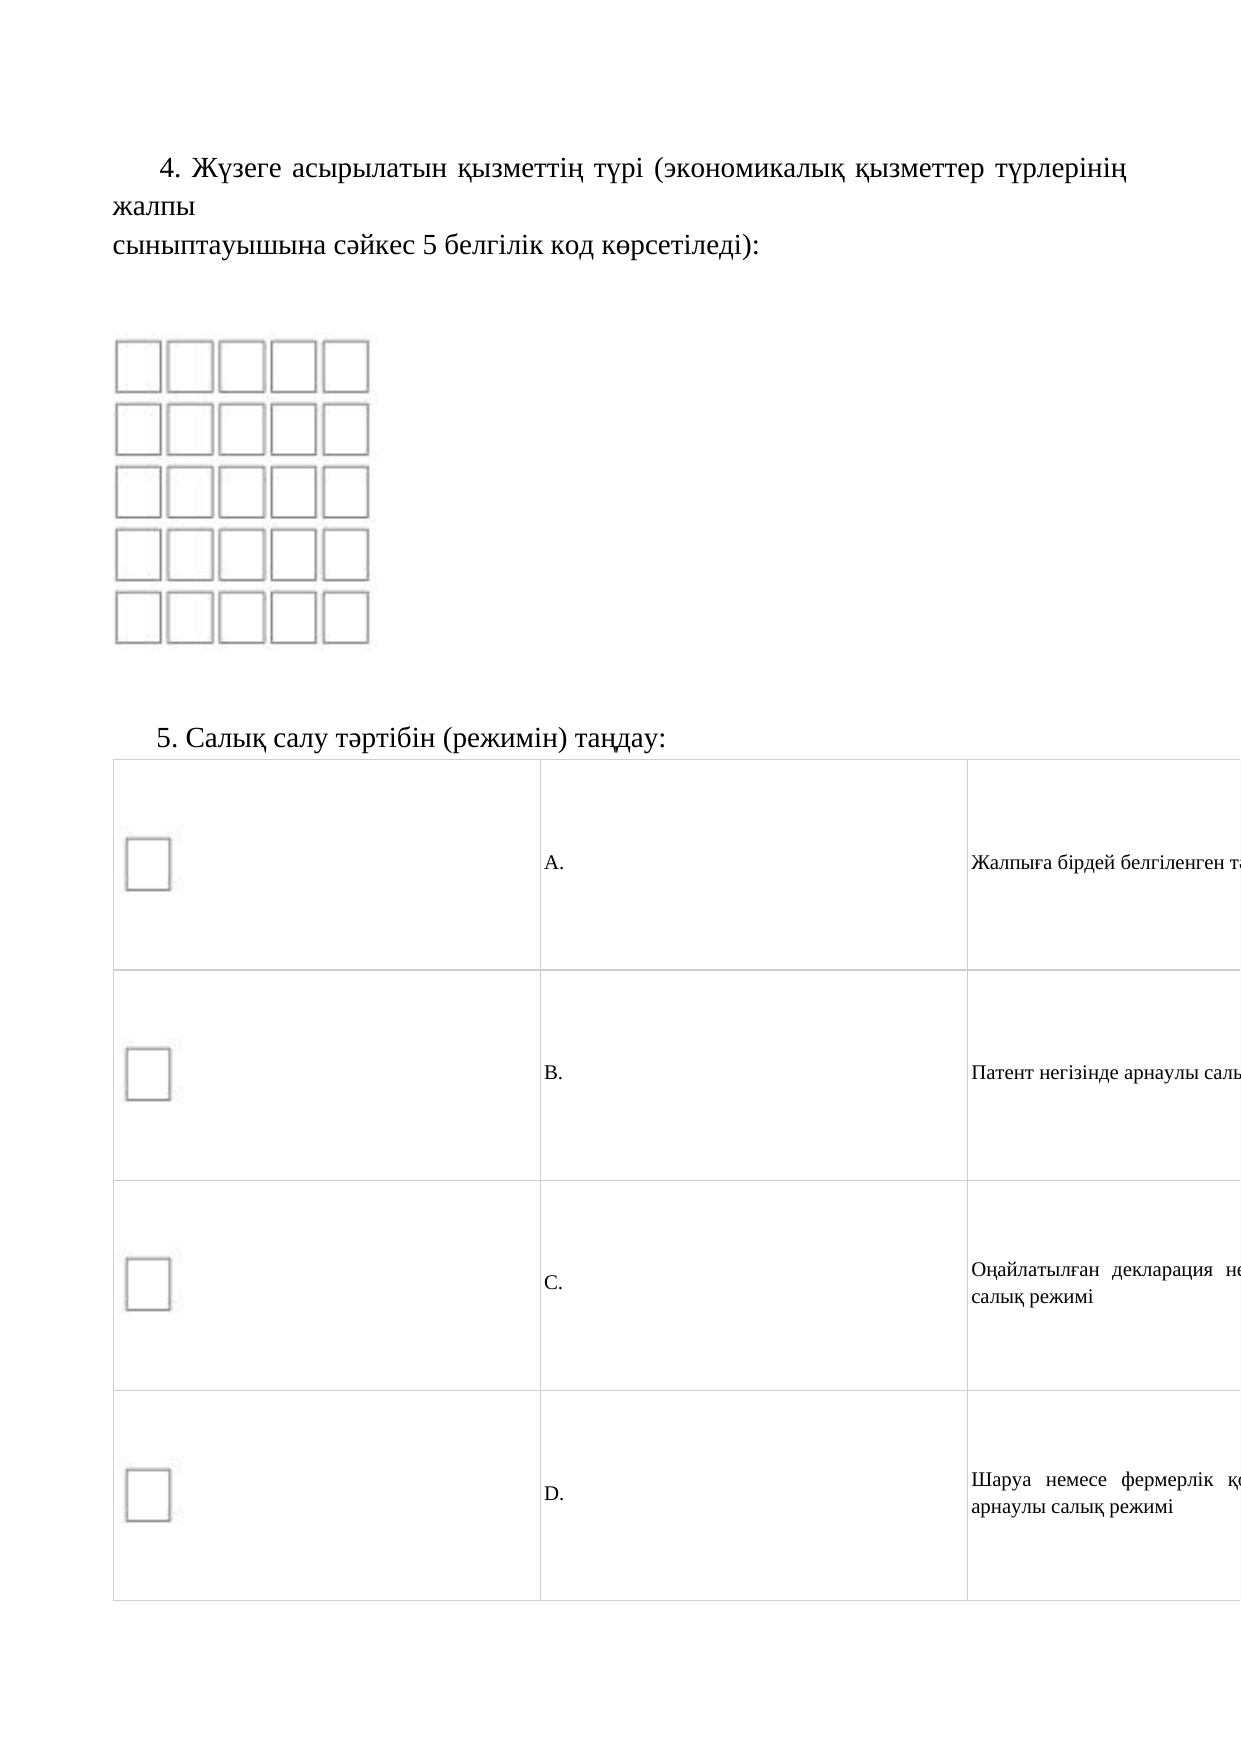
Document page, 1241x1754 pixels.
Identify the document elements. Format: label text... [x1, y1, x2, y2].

picture [116, 1247, 188, 1318]
table_cell В. [541, 971, 967, 1179]
picture [116, 826, 188, 898]
table_cell [114, 1391, 540, 1600]
table_header Жалпыға бірдей белгіленген тәртіп [968, 760, 1240, 969]
table_cell D. [541, 1391, 967, 1600]
text 5. Салық салу тәртібін (режимін) таңдау: [112, 720, 1128, 754]
table_cell Оңайлатылған декларация негізінде арнаулы салық режимі [968, 1181, 1240, 1390]
table_cell Шаруа немесе фермерлік қожалықтар үшін арнаулы салық режимі [968, 1391, 1240, 1600]
table_cell [114, 971, 540, 1179]
table_cell С. [541, 1181, 967, 1390]
text 4. Жүзеге асырылатын қызметтің түрі (экономикалық қызметтер түрлерінің жалпы [112, 150, 1128, 222]
table_cell Патент негізінде арнаулы салық режимі [968, 971, 1240, 1179]
table_header А. [541, 760, 967, 969]
picture [116, 1036, 188, 1108]
table_header [114, 760, 540, 969]
picture [112, 333, 378, 657]
text сыныптауышына сәйкес 5 белгілік код көрсетіледі): [112, 227, 1128, 261]
table_cell [114, 1181, 540, 1390]
picture [116, 1457, 188, 1529]
